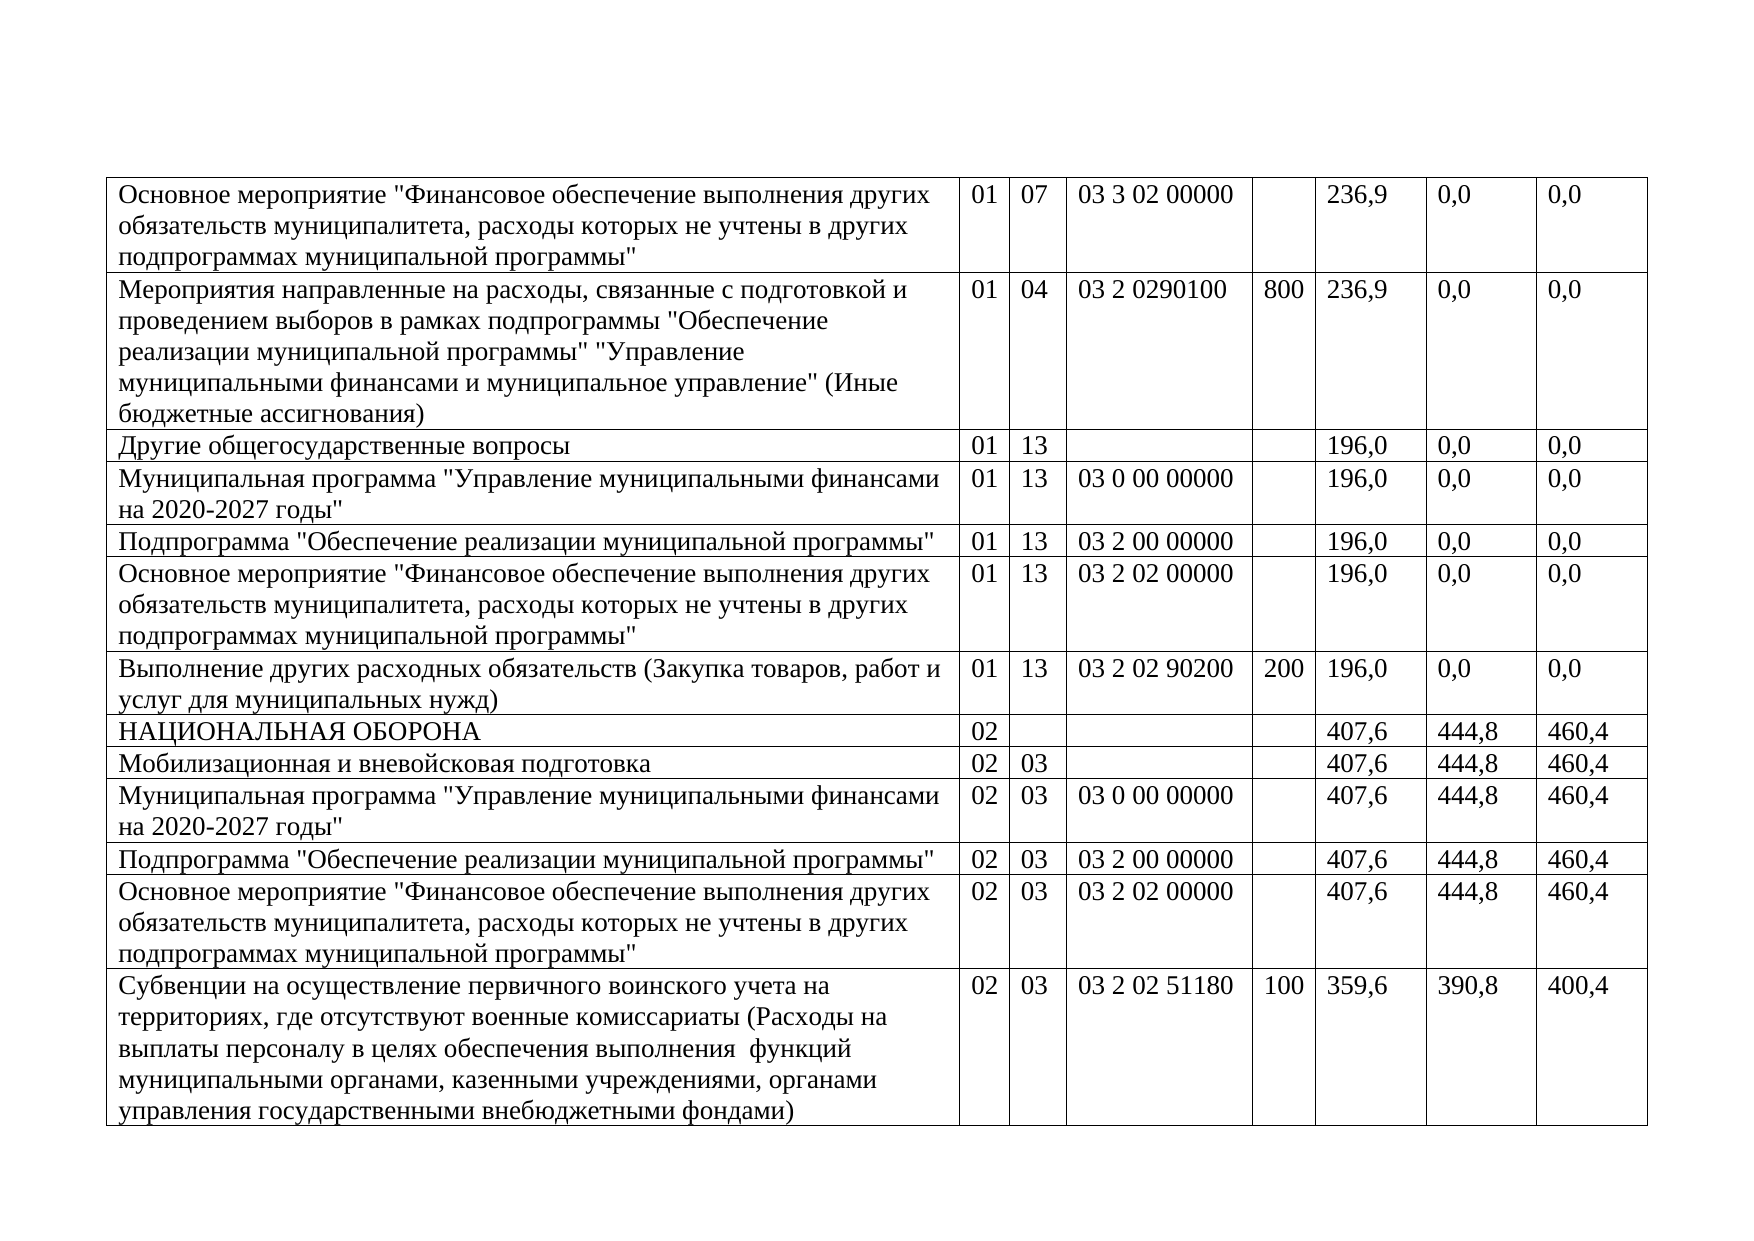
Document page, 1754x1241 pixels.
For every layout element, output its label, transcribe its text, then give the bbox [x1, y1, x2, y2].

table_cell 196,0 [1316, 430, 1426, 461]
table_cell 407,6 [1316, 715, 1426, 746]
table_cell 03 2 02 00000 [1067, 557, 1252, 651]
table_cell [1253, 843, 1315, 874]
table_cell [1067, 430, 1252, 461]
table_cell 02 [960, 747, 1009, 778]
table_cell 03 2 02 00000 [1067, 875, 1252, 968]
table_cell НАЦИОНАЛЬНАЯ ОБОРОНА [107, 715, 959, 746]
table_cell 0,0 [1537, 273, 1647, 428]
table_cell Мероприятия направленные на расходы, связанные с подготовкой и проведением выборов в рамках подпрограммы "Обеспечение реализации муниципальной программы" "Управление муниципальными финансами и муниципальное управление" (Иные бюджетные ассигнования) [107, 273, 959, 428]
table_cell 03 2 02 51180 [1067, 969, 1252, 1125]
table_cell 0,0 [1537, 430, 1647, 461]
table_cell 02 [960, 779, 1009, 842]
table_cell [1253, 779, 1315, 842]
table_cell [1253, 715, 1315, 746]
table_cell Подпрограмма "Обеспечение реализации муниципальной программы" [107, 843, 959, 874]
table_cell 0,0 [1427, 557, 1536, 651]
table_cell Подпрограмма "Обеспечение реализации муниципальной программы" [107, 525, 959, 556]
table_cell 03 0 00 00000 [1067, 462, 1252, 524]
table_cell 02 [960, 875, 1009, 968]
table_cell 03 0 00 00000 [1067, 779, 1252, 842]
table_cell 03 3 02 00000 [1067, 178, 1252, 272]
table_cell 100 [1253, 969, 1315, 1125]
table_cell 196,0 [1316, 525, 1426, 556]
table_cell [1010, 715, 1066, 746]
table_cell 0,0 [1427, 525, 1536, 556]
table_cell 03 [1010, 779, 1066, 842]
table_cell 0,0 [1427, 178, 1536, 272]
table_cell 01 [960, 462, 1009, 524]
table_cell [1067, 747, 1252, 778]
table_cell 460,4 [1537, 843, 1647, 874]
table_cell 200 [1253, 652, 1315, 714]
table_cell 13 [1010, 557, 1066, 651]
table_cell Муниципальная программа "Управление муниципальными финансами на 2020-2027 годы" [107, 779, 959, 842]
table_cell 0,0 [1537, 525, 1647, 556]
table_cell 0,0 [1537, 178, 1647, 272]
table_cell 03 2 0290100 [1067, 273, 1252, 428]
table_cell [1253, 430, 1315, 461]
table_cell 07 [1010, 178, 1066, 272]
table_cell 400,4 [1537, 969, 1647, 1125]
table_cell 01 [960, 652, 1009, 714]
table_cell 196,0 [1316, 557, 1426, 651]
table_cell Другие общегосударственные вопросы [107, 430, 959, 461]
table_cell 444,8 [1427, 875, 1536, 968]
table_cell 03 2 00 00000 [1067, 843, 1252, 874]
table_cell 01 [960, 430, 1009, 461]
table_cell 460,4 [1537, 747, 1647, 778]
table_cell 03 [1010, 843, 1066, 874]
table_cell 0,0 [1427, 273, 1536, 428]
table_cell 01 [960, 557, 1009, 651]
table_cell [1253, 178, 1315, 272]
table_cell 13 [1010, 430, 1066, 461]
table_cell 390,8 [1427, 969, 1536, 1125]
table_cell 407,6 [1316, 875, 1426, 968]
table_cell 02 [960, 715, 1009, 746]
table_cell [1067, 715, 1252, 746]
table_cell 196,0 [1316, 652, 1426, 714]
table_cell 236,9 [1316, 178, 1426, 272]
table_cell 03 [1010, 969, 1066, 1125]
table_cell 0,0 [1537, 462, 1647, 524]
table_cell [1253, 462, 1315, 524]
table_cell 460,4 [1537, 875, 1647, 968]
table_cell 0,0 [1427, 462, 1536, 524]
table_cell 03 2 00 00000 [1067, 525, 1252, 556]
table_cell 01 [960, 525, 1009, 556]
table_cell 01 [960, 178, 1009, 272]
table_cell 03 [1010, 747, 1066, 778]
table_cell 0,0 [1427, 430, 1536, 461]
table_cell 407,6 [1316, 843, 1426, 874]
table_cell 460,4 [1537, 715, 1647, 746]
table_cell 460,4 [1537, 779, 1647, 842]
table_cell 13 [1010, 652, 1066, 714]
table_cell [1253, 875, 1315, 968]
table_cell 03 2 02 90200 [1067, 652, 1252, 714]
table_cell 0,0 [1427, 652, 1536, 714]
table_cell 02 [960, 969, 1009, 1125]
table_cell 444,8 [1427, 843, 1536, 874]
table_cell 407,6 [1316, 747, 1426, 778]
table_cell 13 [1010, 462, 1066, 524]
table_cell 13 [1010, 525, 1066, 556]
table_cell 444,8 [1427, 715, 1536, 746]
table_cell Субвенции на осуществление первичного воинского учета на территориях, где отсутствуют военные комиссариаты (Расходы на выплаты персоналу в целях обеспечения выполнения функций муниципальными органами, казенными учреждениями, органами управления государственными внебюджетными фондами) [107, 969, 959, 1125]
table_cell [1253, 747, 1315, 778]
table_cell Выполнение других расходных обязательств (Закупка товаров, работ и услуг для муниципальных нужд) [107, 652, 959, 714]
table_cell 01 [960, 273, 1009, 428]
table_cell 444,8 [1427, 747, 1536, 778]
table_cell 407,6 [1316, 779, 1426, 842]
table_cell 03 [1010, 875, 1066, 968]
table_cell [1253, 557, 1315, 651]
table_cell [1253, 525, 1315, 556]
table_cell Мобилизационная и вневойсковая подготовка [107, 747, 959, 778]
table_cell 0,0 [1537, 652, 1647, 714]
table_cell Муниципальная программа "Управление муниципальными финансами на 2020-2027 годы" [107, 462, 959, 524]
table_cell 236,9 [1316, 273, 1426, 428]
table_cell 800 [1253, 273, 1315, 428]
table_cell 359,6 [1316, 969, 1426, 1125]
table_cell 444,8 [1427, 779, 1536, 842]
table_cell 04 [1010, 273, 1066, 428]
table_cell 02 [960, 843, 1009, 874]
table_cell 196,0 [1316, 462, 1426, 524]
table_cell 0,0 [1537, 557, 1647, 651]
